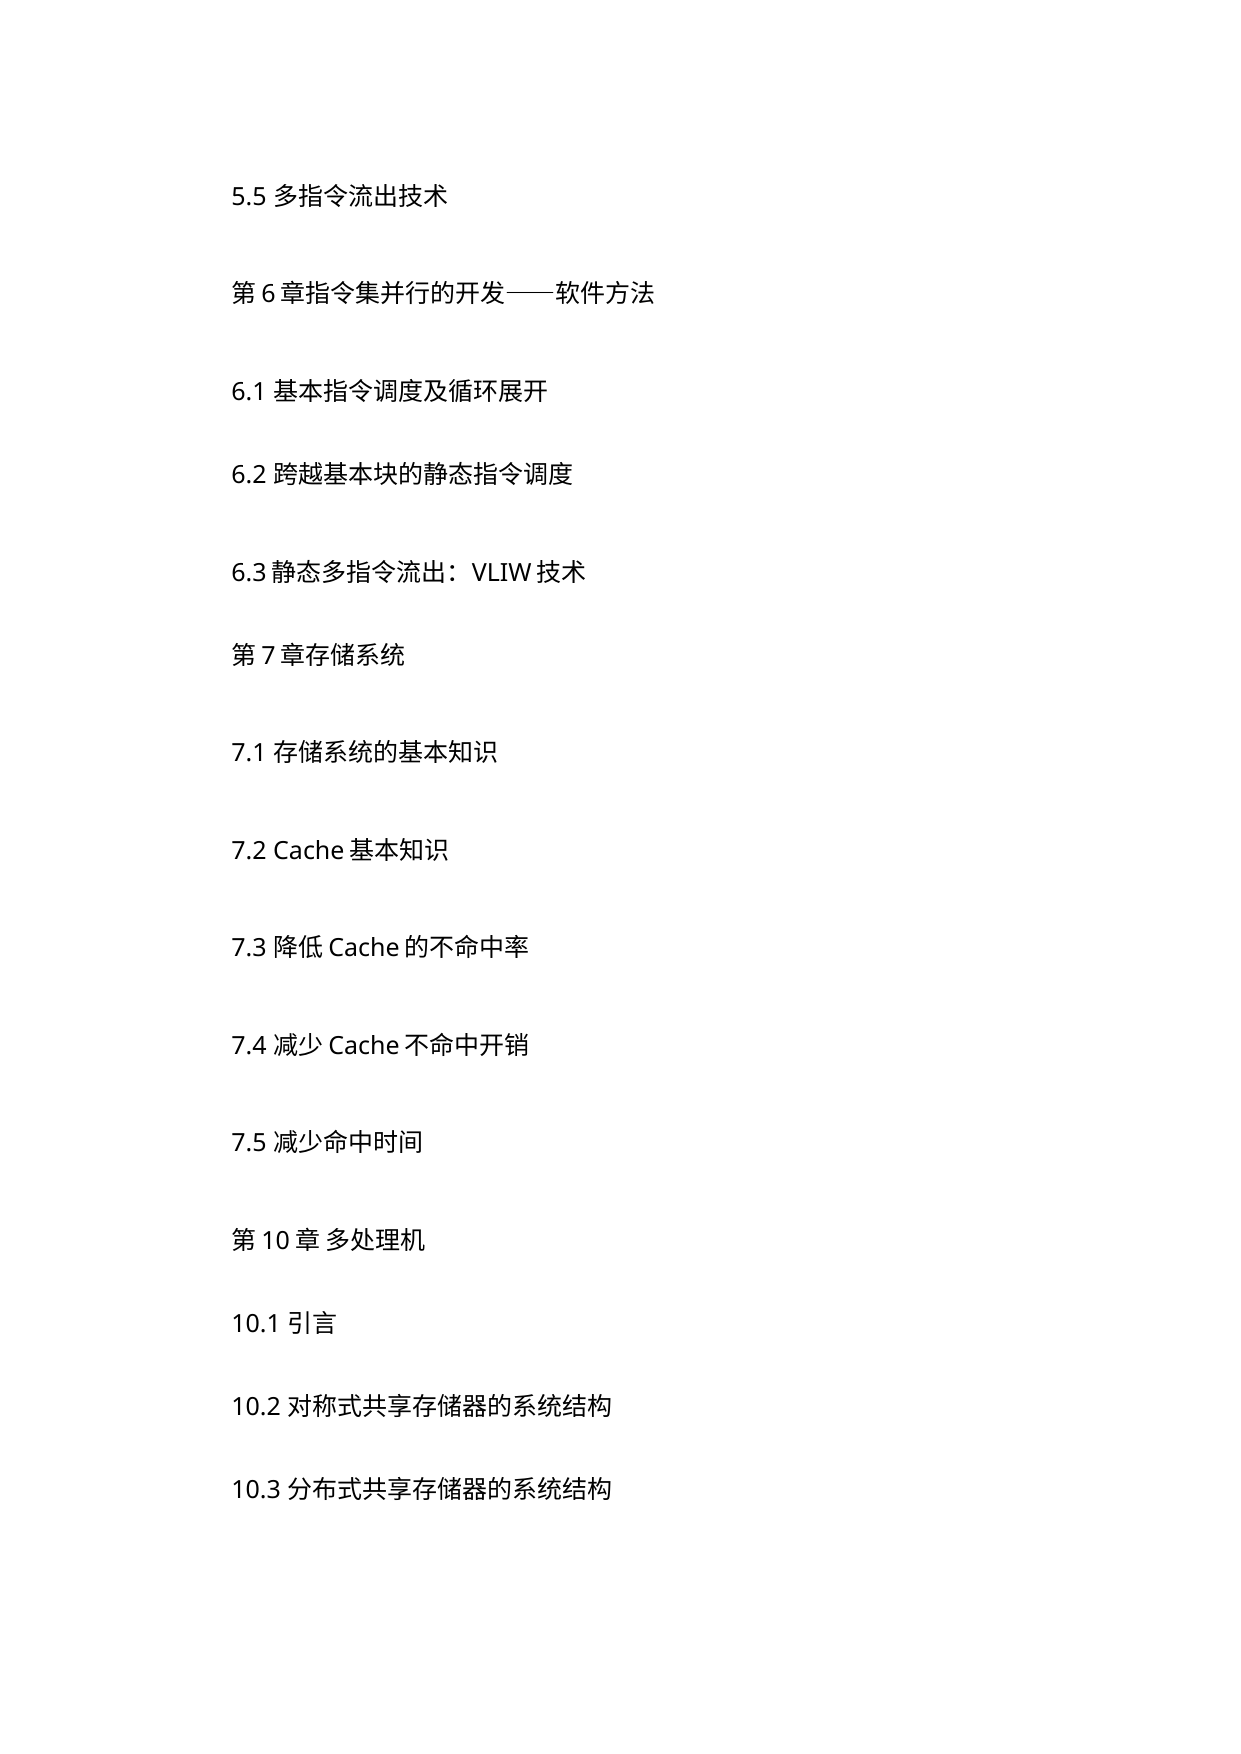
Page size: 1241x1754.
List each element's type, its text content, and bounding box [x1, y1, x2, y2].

text 10.1 引言 [231, 1289, 1053, 1354]
text 10.3 分布式共享存储器的系统结构 [231, 1455, 1053, 1520]
text 6.2 跨越基本块的静态指令调度 6.3静态多指令流出：VLIW技术 [231, 440, 1053, 603]
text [231, 162, 1053, 422]
text 10.2 对称式共享存储器的系统结构 [231, 1372, 1053, 1437]
text 第7章存储系统 7.1 存储系统的基本知识 7.2 Cache基本知识 7.3 降低Cache的不命中率 7.4 减少Cache不命中开销 7.5 减少命中时间 第10章 多处理机 [231, 621, 1053, 1271]
